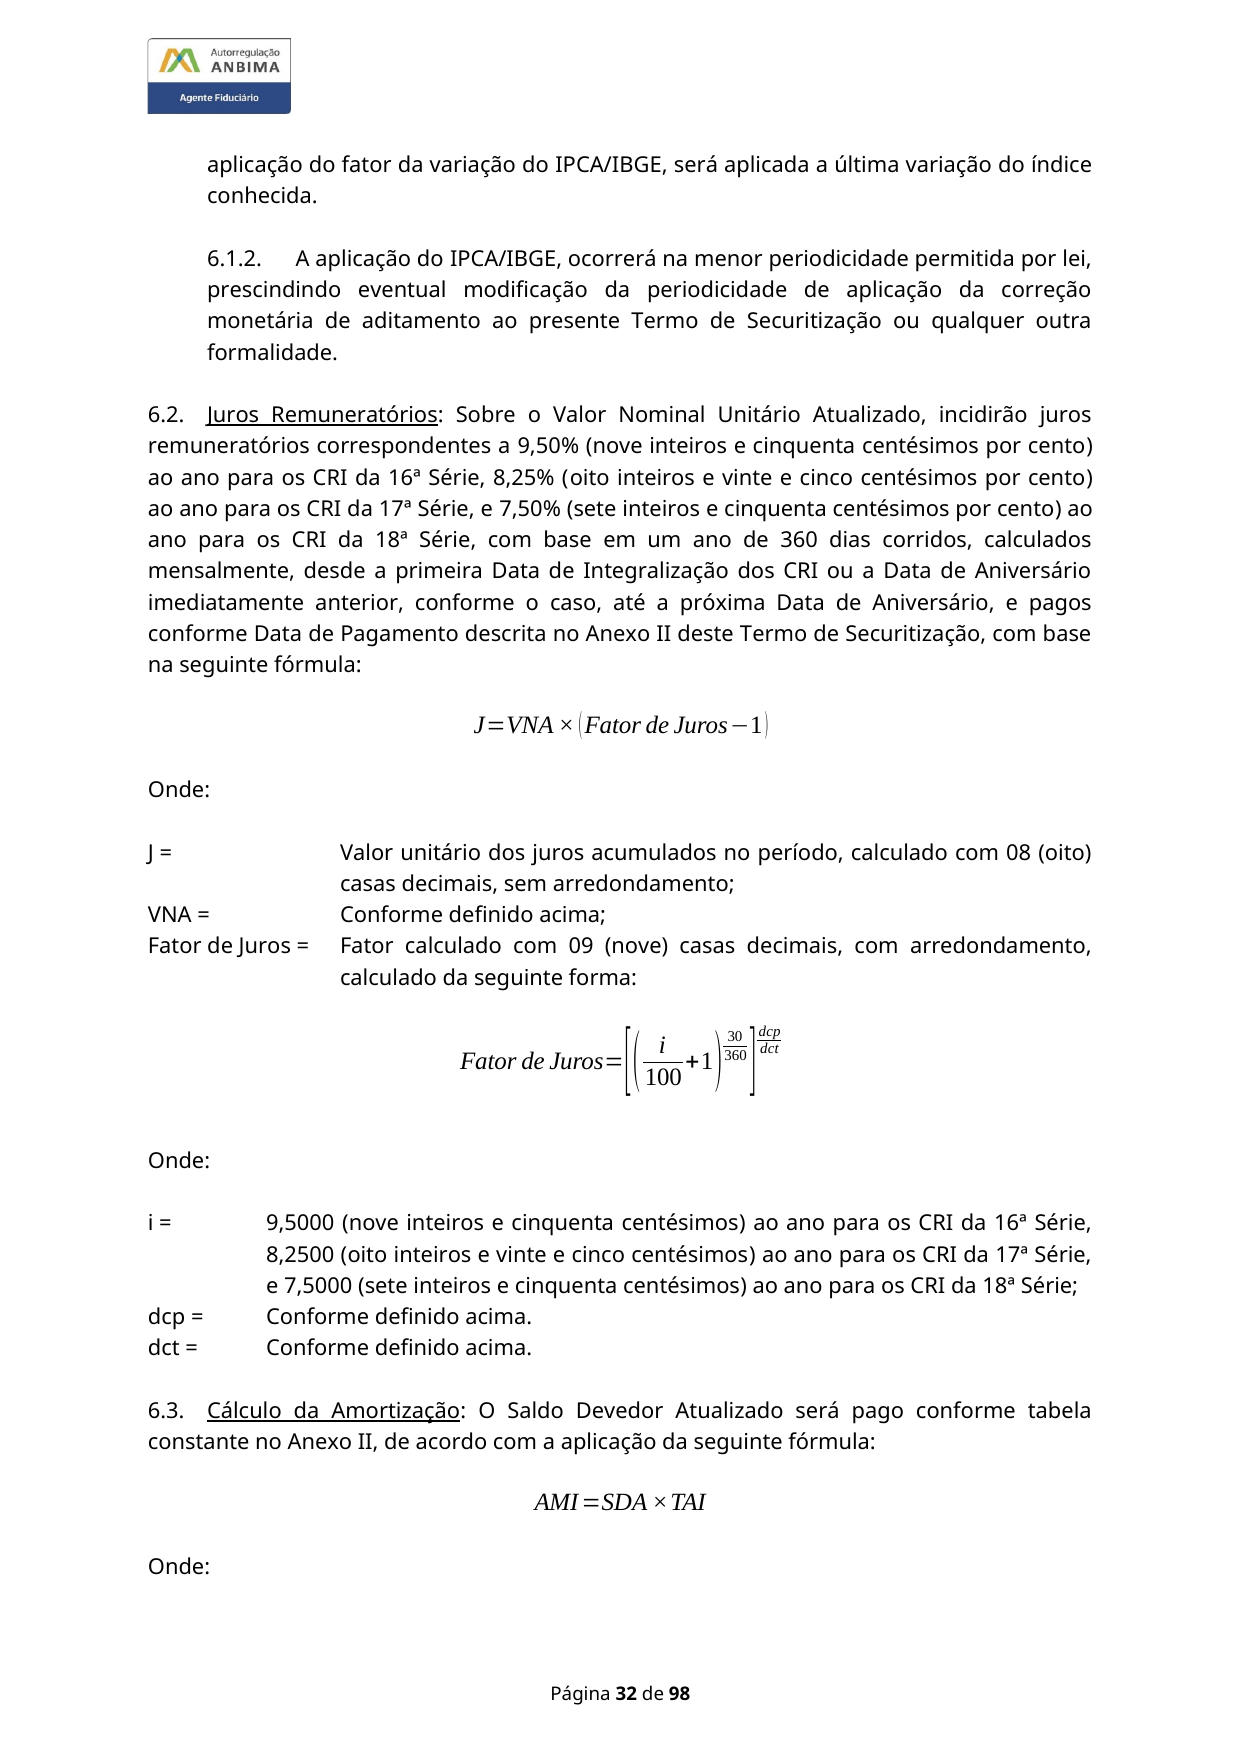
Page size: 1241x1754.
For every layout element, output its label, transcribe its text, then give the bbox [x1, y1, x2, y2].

list Cálculo da Amortização: O Saldo Devedor Atualizado será pago conforme tabela constante no Anexo II, de acordo com a aplicação da seguinte fórmula: [148, 1393, 1093, 1456]
picture [147, 38, 291, 114]
list A aplicação do IPCA/IBGE, ocorrerá na menor periodicidade permitida por lei, prescindindo eventual modificação da periodicidade de aplicação da correção monetária de aditamento ao presente Termo de Securitização ou qualquer outra formalidade. [207, 241, 1092, 366]
text Onde: [148, 773, 1092, 804]
text Fator de Juros = Fator calculado com 09 (nove) casas decimais, com arredondamento, calculado da seguinte forma: [148, 929, 1092, 991]
text VNA = Conforme definido acima; [148, 898, 1092, 929]
text i = 9,5000 (nove inteiros e cinquenta centésimos) ao ano para os CRI da 16ª Série, 8,2500 (oito inteiros e vinte e cinco centésimos) ao ano para os CRI da 17ª Série, e 7,5000 (sete inteiros e cinquenta centésimos) ao ano para os CRI da 18ª Série; [148, 1206, 1092, 1299]
text Onde: [148, 1549, 1092, 1581]
list Juros Remuneratórios: Sobre o Valor Nominal Unitário Atualizado, incidirão juros remuneratórios correspondentes a 9,50% (nove inteiros e cinquenta centésimos por cento) ao ano para os CRI da 16ª Série, 8,25% (oito inteiros e vinte e cinco centésimos por cento) ao ano para os CRI da 17ª Série, e 7,50% (sete inteiros e cinquenta centésimos por cento) ao ano para os CRI da 18ª Série, com base em um ano de 360 dias corridos, calculados mensalmente, desde a primeira Data de Integralização dos CRI ou a Data de Aniversário imediatamente anterior, conforme o caso, até a próxima Data de Aniversário, e pagos conforme Data de Pagamento descrita no Anexo II deste Termo de Securitização, com base na seguinte fórmula: [148, 398, 1093, 679]
text dcp = Conforme definido acima. [148, 1299, 1092, 1331]
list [207, 148, 1092, 210]
text J = Valor unitário dos juros acumulados no período, calculado com 08 (oito) casas decimais, sem arredondamento; [148, 835, 1092, 898]
text dct = Conforme definido acima. [148, 1331, 1092, 1362]
text Onde: [148, 1143, 1092, 1174]
